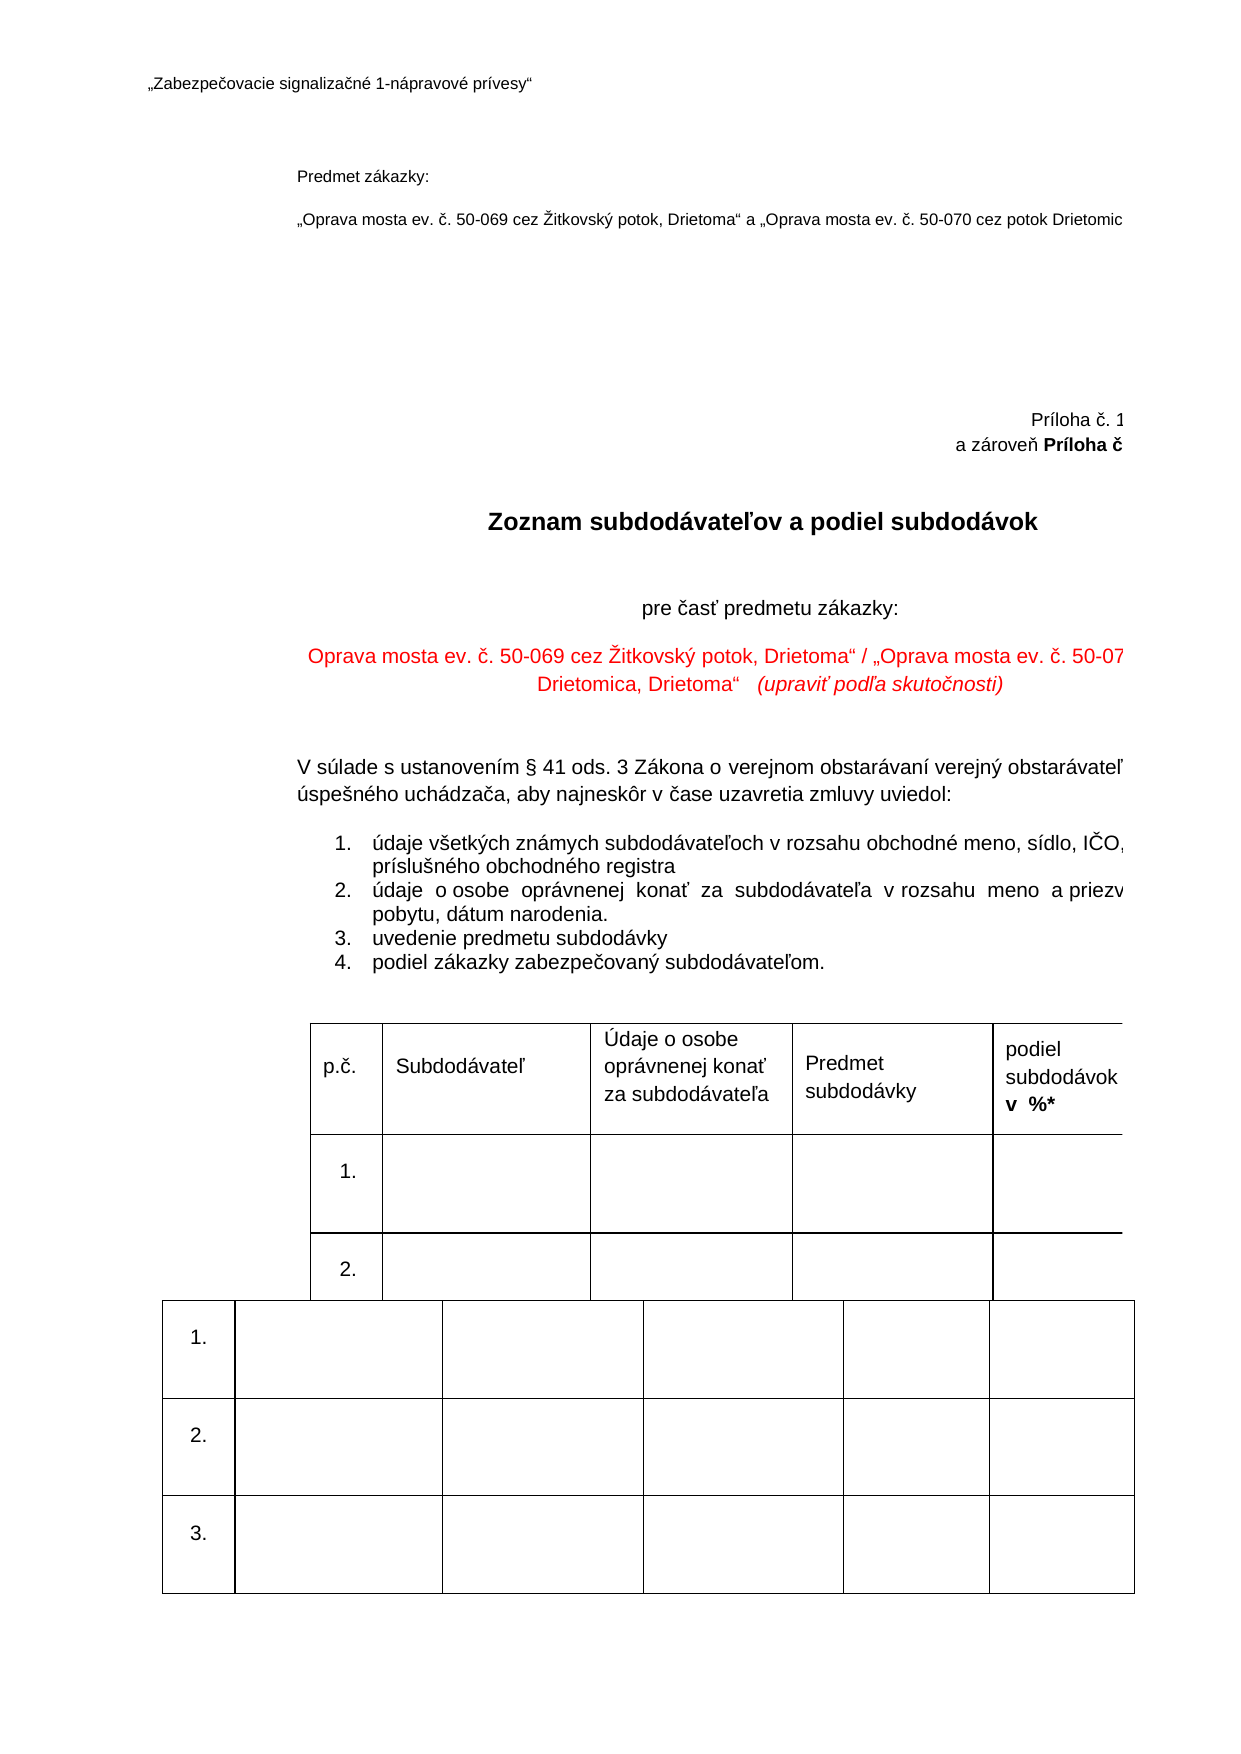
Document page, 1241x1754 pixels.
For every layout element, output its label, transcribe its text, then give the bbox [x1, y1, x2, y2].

table_cell 1. [163, 1301, 234, 1398]
table_cell [443, 1496, 643, 1593]
table_cell [644, 1496, 843, 1593]
table_cell [990, 1399, 1134, 1495]
table_cell [844, 1301, 989, 1398]
table_cell [990, 1301, 1134, 1398]
table_cell [644, 1399, 843, 1495]
table_cell [236, 1301, 442, 1398]
table_cell [990, 1496, 1134, 1593]
table_cell [443, 1399, 643, 1495]
table_cell [236, 1496, 442, 1593]
table_cell [844, 1496, 989, 1593]
table_cell 2. [163, 1399, 234, 1495]
table_cell [443, 1301, 643, 1398]
table_cell [844, 1399, 989, 1495]
table_cell 3. [163, 1496, 234, 1593]
table_cell [644, 1301, 843, 1398]
table_cell [236, 1399, 442, 1495]
